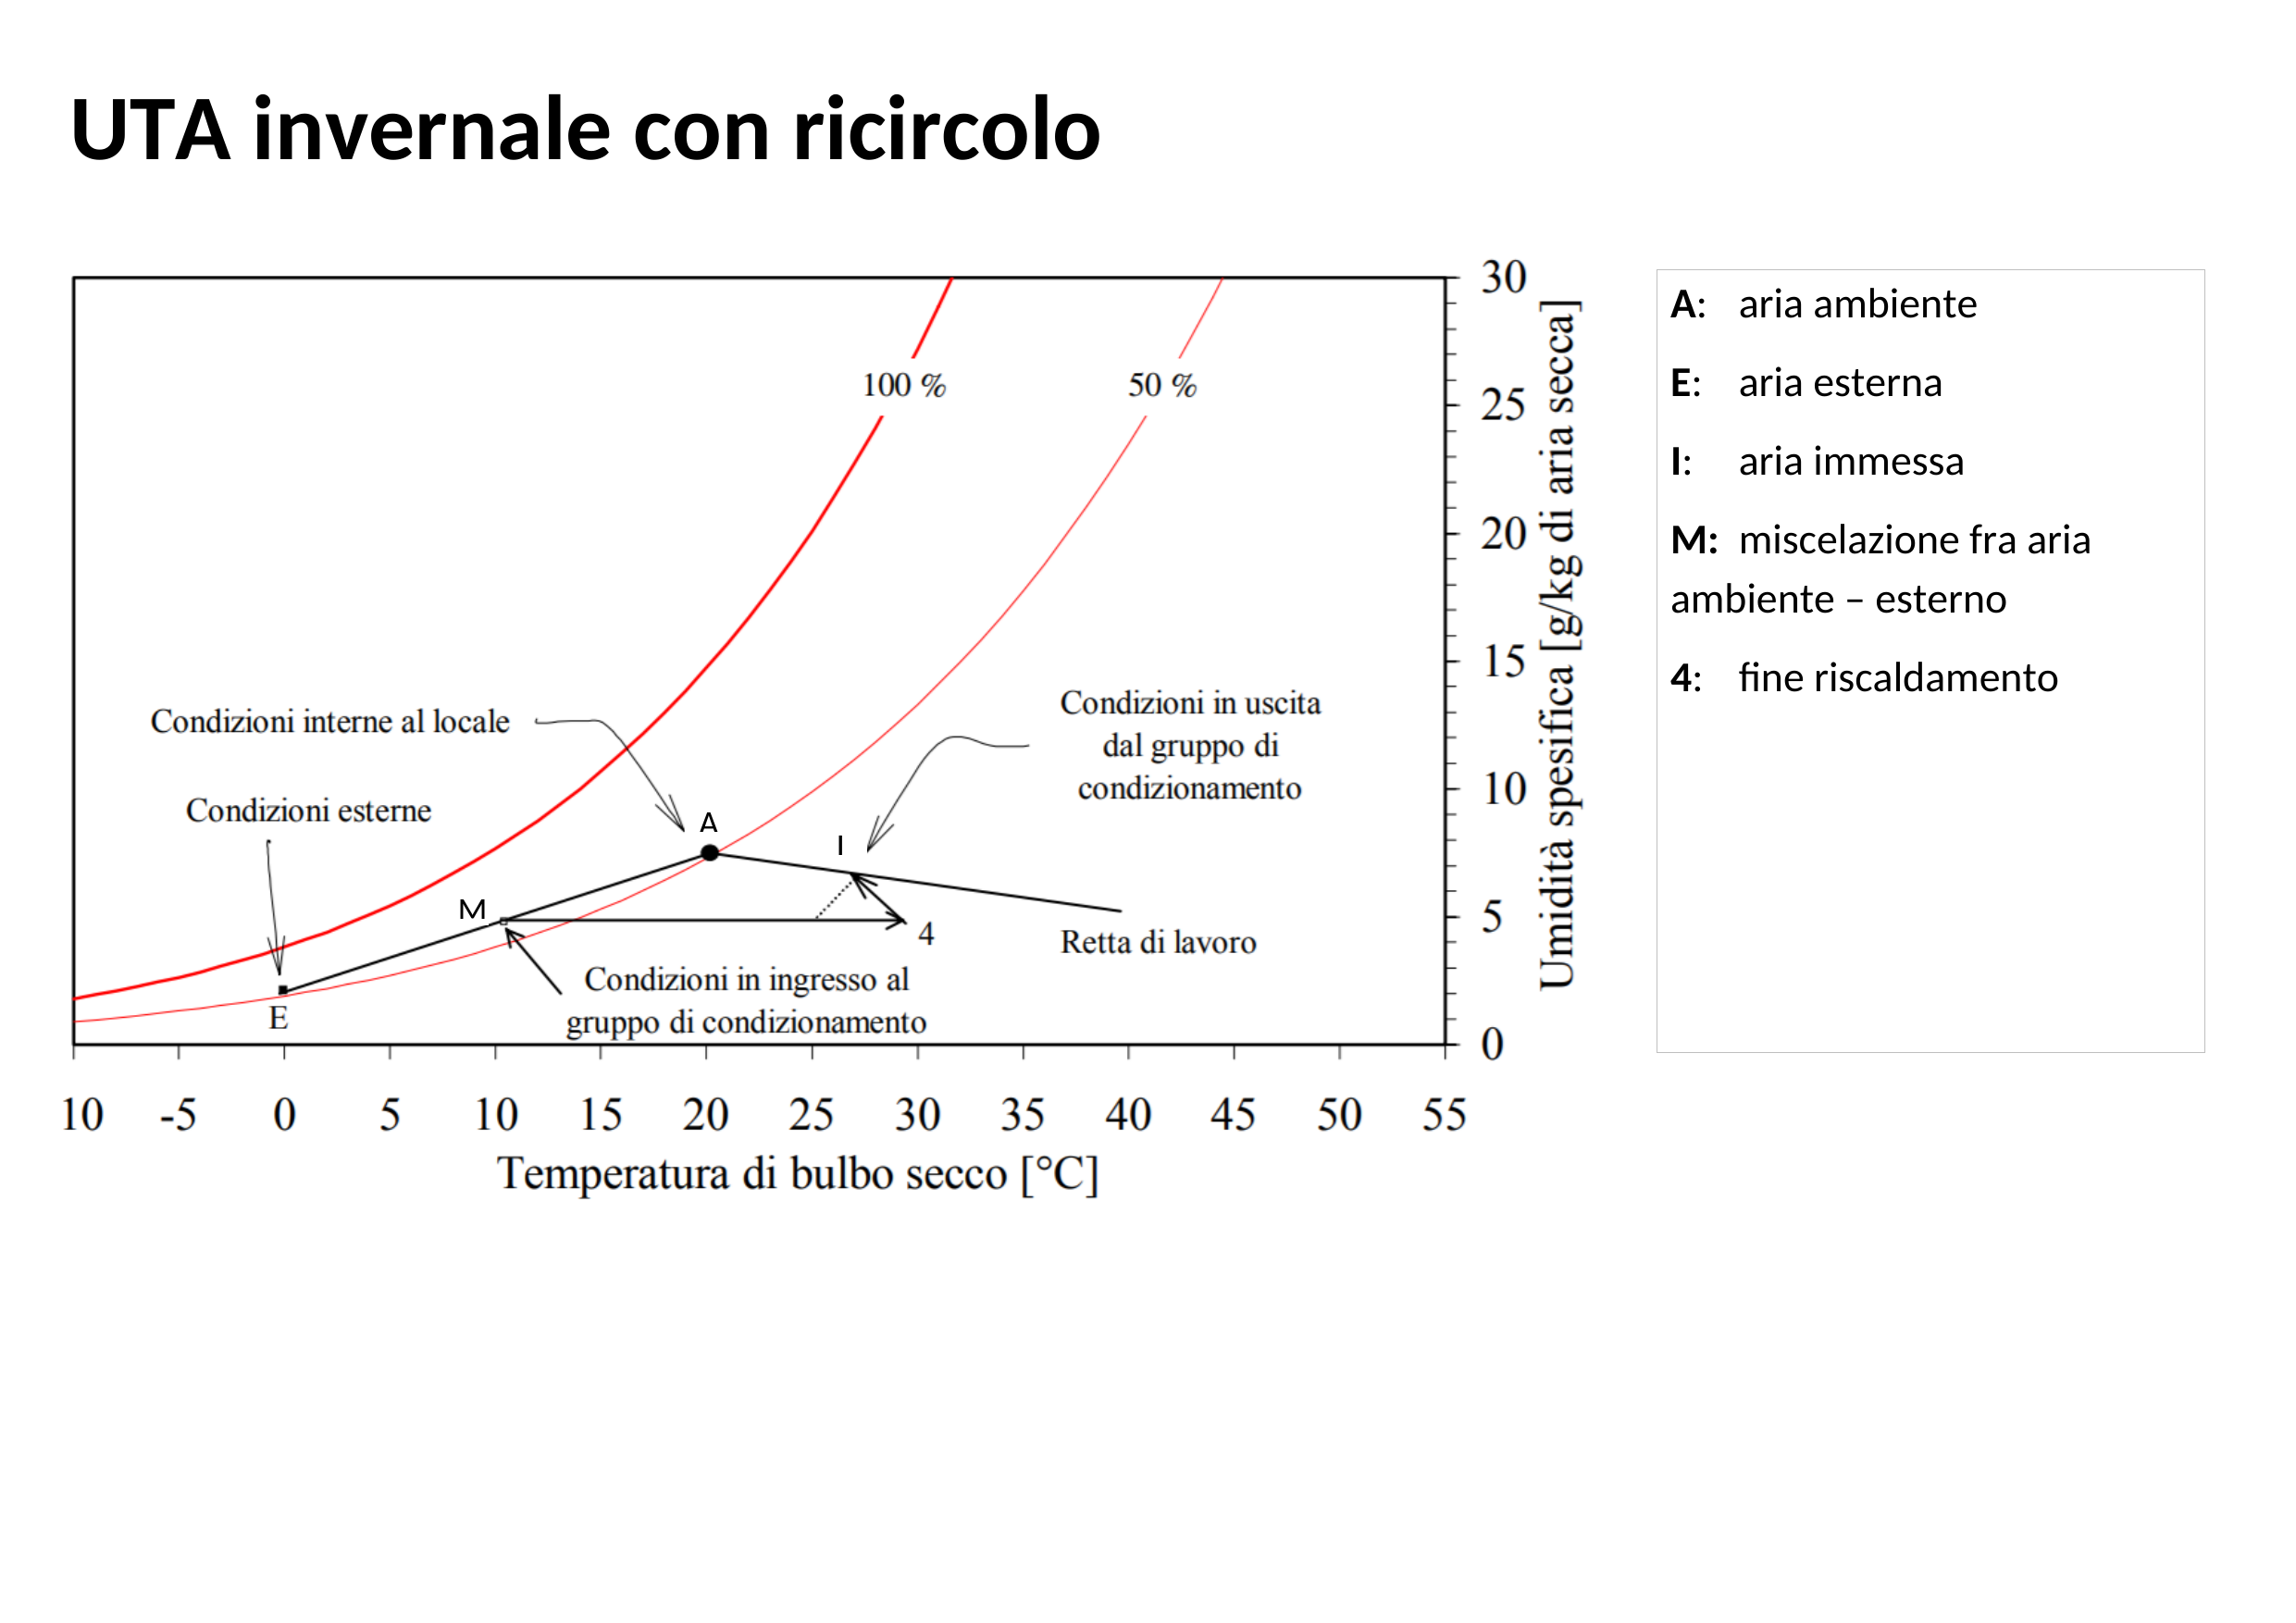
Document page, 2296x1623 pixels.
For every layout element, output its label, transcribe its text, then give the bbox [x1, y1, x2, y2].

picture [58, 256, 1595, 1202]
text UTA invernale con ricircolo [69, 69, 2226, 182]
